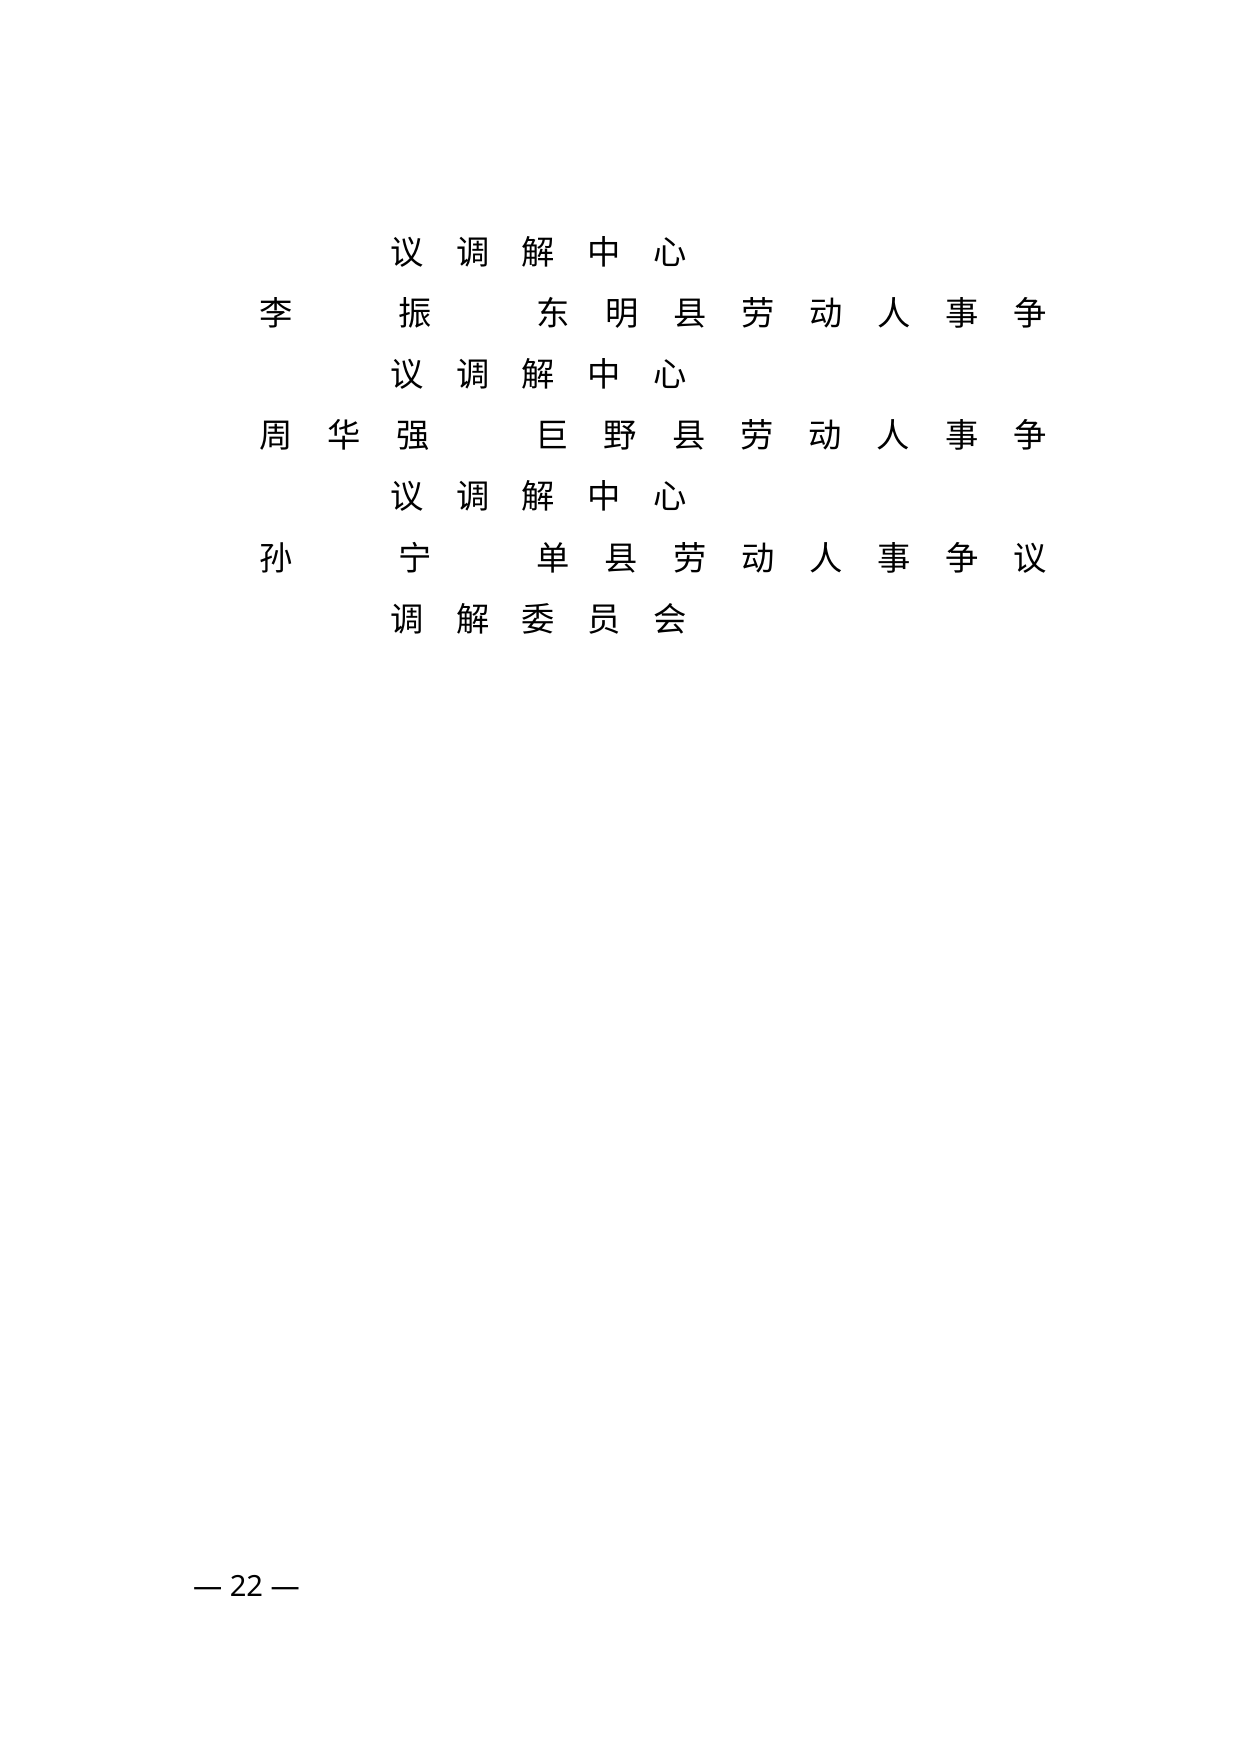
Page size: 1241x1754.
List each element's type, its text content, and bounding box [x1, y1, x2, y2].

text 李 振 东明县劳动人事争议调解中心 [227, 280, 1079, 403]
text 孙 宁 单县劳动人事争议调解委员会 [227, 525, 1079, 647]
text 周华强 巨野县劳动人事争议调解中心 [227, 403, 1079, 525]
text 刘剑杰 鄄城县劳动人事争议调解中心 [227, 219, 1079, 280]
